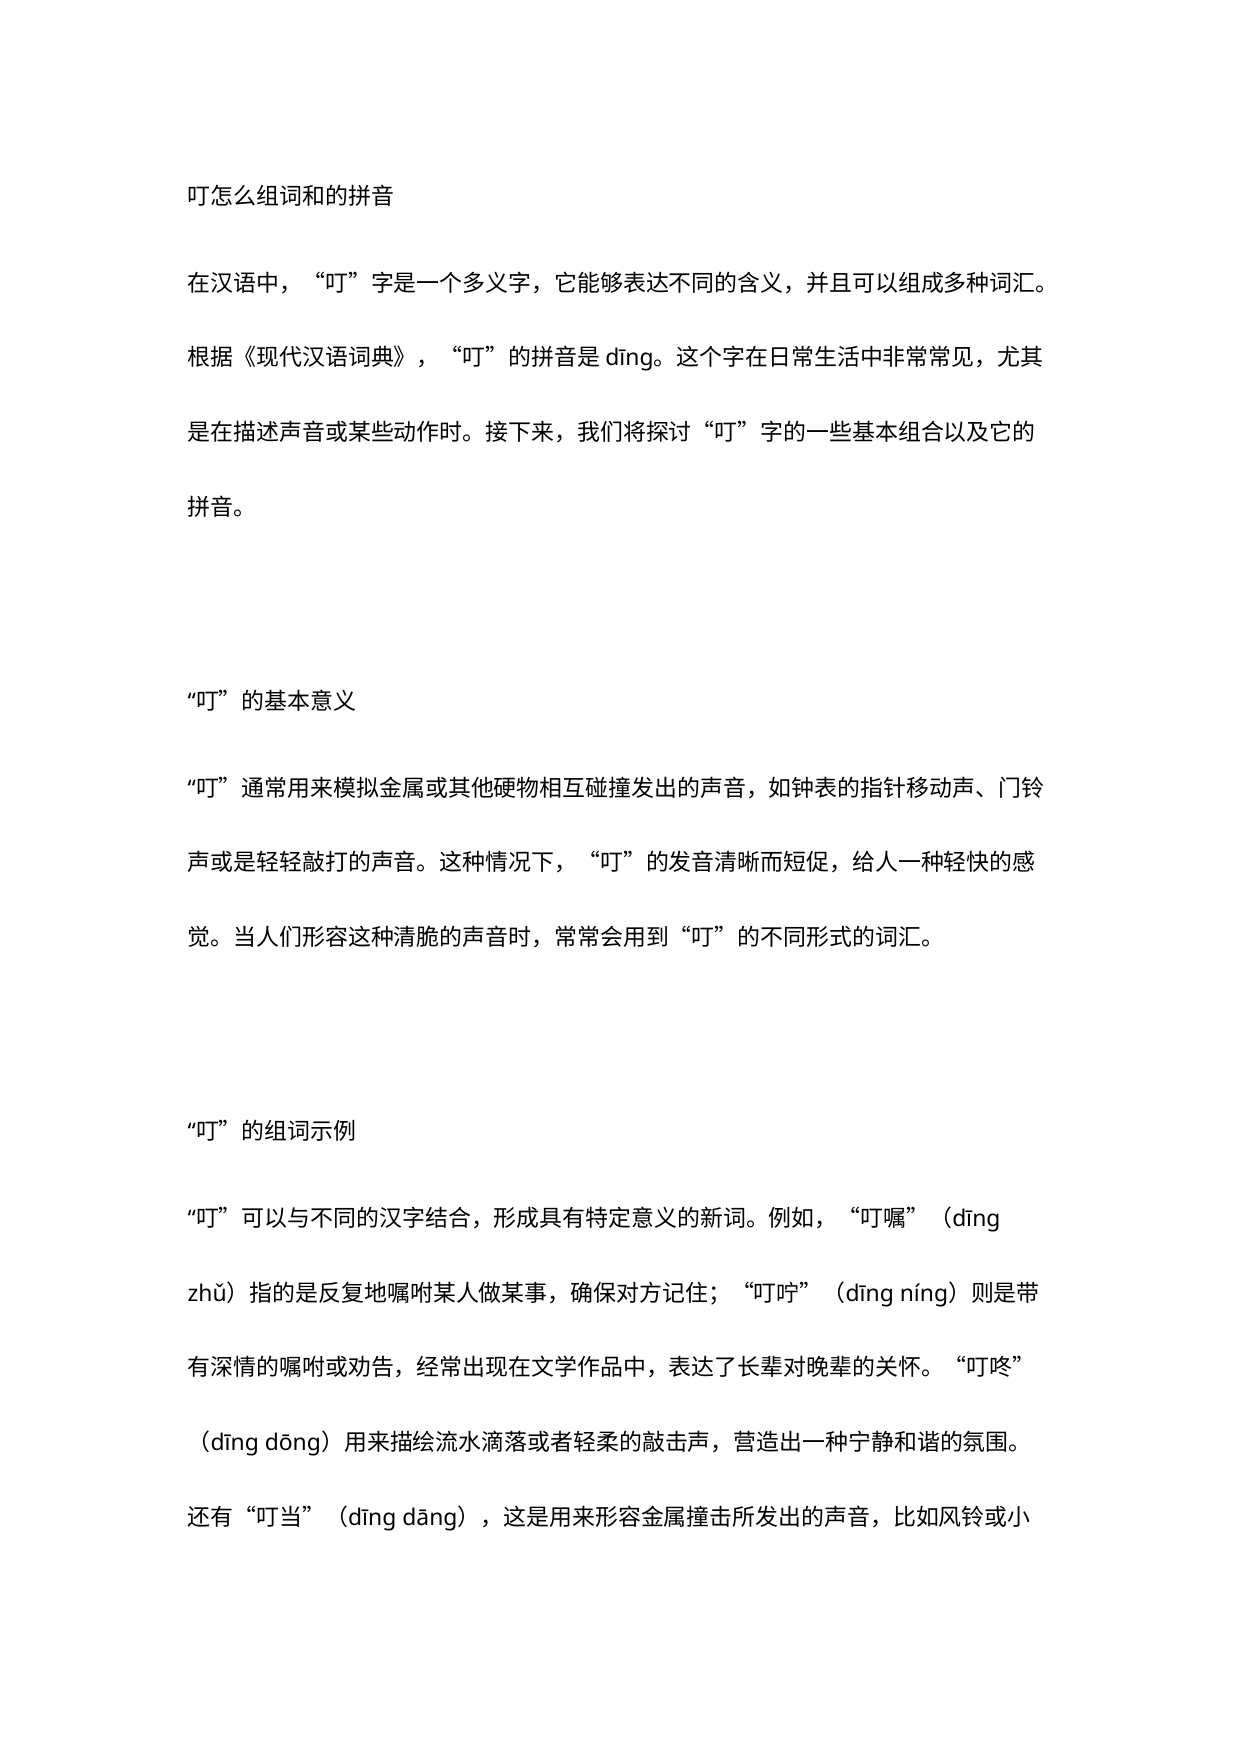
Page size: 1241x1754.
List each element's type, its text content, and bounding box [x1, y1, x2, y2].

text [187, 1184, 1053, 1548]
text “叮”通常用来模拟金属或其他硬物相互碰撞发出的声音，如钟表的指针移动声、门铃声或是轻轻敲打的声音。这种情况下，“叮”的发音清晰而短促，给人一种轻快的感觉。当人们形容这种清脆的声音时，常常会用到“叮”的不同形式的词汇。 [187, 753, 1053, 968]
text 在汉语中，“叮”字是一个多义字，它能够表达不同的含义，并且可以组成多种词汇。根据《现代汉语词典》，“叮”的拼音是 dīng。这个字在日常生活中非常常见，尤其是在描述声音或某些动作时。接下来，我们将探讨“叮”字的一些基本组合以及它的拼音。 [187, 248, 1053, 538]
text “叮”的基本意义 [187, 667, 1053, 732]
text “叮”的组词示例 [187, 1097, 1053, 1162]
text 叮怎么组词和的拼音 [187, 162, 1053, 227]
